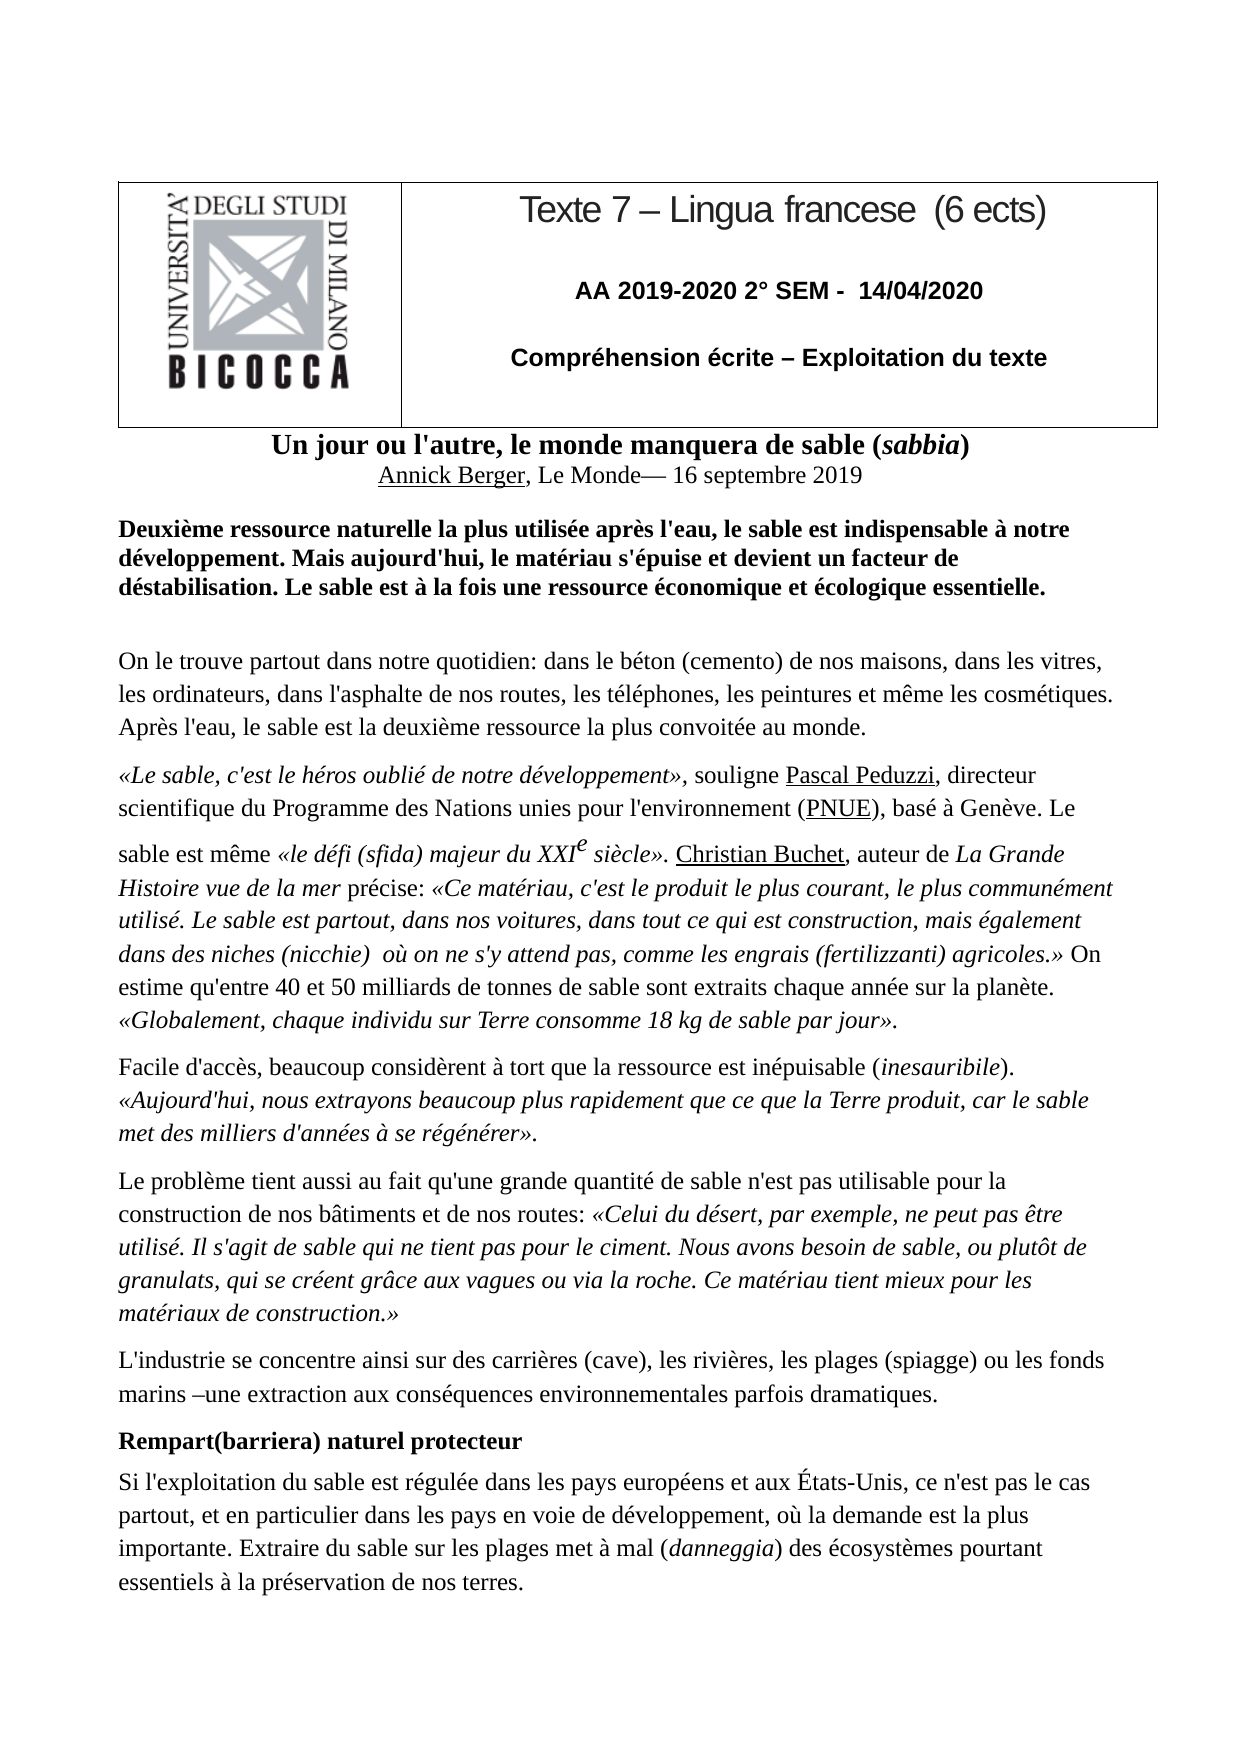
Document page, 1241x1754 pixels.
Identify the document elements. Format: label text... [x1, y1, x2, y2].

list «Le sable, c'est le héros oublié de notre développement», souligne Pascal Peduzzi, directeur scientifique du Programme des Nations unies pour l'environnement (PNUE), basé à Genève. Le sable est même «le défi (sfida) majeur du XXIe siècle». Christian Buchet, auteur de La Grande Histoire vue de la mer précise: «Ce matériau, c'est le produit le plus courant, le plus communément utilisé. Le sable est partout, dans nos voitures, dans tout ce qui est construction, mais également dans des niches (nicchie) où on ne s'y attend pas, comme les engrais (fertilizzanti) agricoles.» On estime qu'entre 40 et 50 milliards de tonnes de sable sont extraits chaque année sur la planète. «Globalement, chaque individu sur Terre consomme 18 kg de sable par jour». [118, 760, 1122, 1033]
table_header Texte 7 – Lingua francese (6 ects) AA 2019-2020 2° SEM - 14/04/2020 Compréhension écrite – Exploitation du texte [402, 183, 1157, 426]
list Facile d'accès, beaucoup considèrent à tort que la ressource est inépuisable (inesauribile). «Aujourd'hui, nous extrayons beaucoup plus rapidement que ce que la Terre produit, car le sable met des milliers d'années à se régénérer». [118, 1052, 1122, 1147]
subtitle Rempart(barriera) naturel protecteur [118, 1426, 1122, 1455]
table_header [119, 183, 401, 426]
list Annick Berger, Le Monde— 16 septembre 2019 [118, 461, 1122, 489]
list Le problème tient aussi au fait qu'une grande quantité de sable n'est pas utilisable pour la construction de nos bâtiments et de nos routes: «Celui du désert, par exemple, ne peut pas être utilisé. Il s'agit de sable qui ne tient pas pour le ciment. Nous avons besoin de sable, ou plutôt de granulats, qui se créent grâce aux vagues ou via la roche. Ce matériau tient mieux pour les matériaux de construction.» [118, 1166, 1122, 1327]
list On le trouve partout dans notre quotidien: dans le béton (cemento) de nos maisons, dans les vitres, les ordinateurs, dans l'asphalte de nos routes, les téléphones, les peintures et même les cosmétiques. Après l'eau, le sable est la deuxième ressource la plus convoitée au monde. [118, 646, 1122, 741]
subtitle Deuxième ressource naturelle la plus utilisée après l'eau, le sable est indispensable à notre développement. Mais aujourd'hui, le matériau s'épuise et devient un facteur de déstabilisation. Le sable est à la fois une ressource économique et écologique essentielle. [118, 514, 1122, 601]
picture [163, 187, 357, 396]
list Si l'exploitation du sable est régulée dans les pays européens et aux États-Unis, ce n'est pas le cas partout, et en particulier dans les pays en voie de développement, où la demande est la plus importante. Extraire du sable sur les plages met à mal (danneggia) des écosystèmes pourtant essentiels à la préservation de nos terres. [118, 1467, 1122, 1595]
subtitle Un jour ou l'autre, le monde manquera de sable (sabbia) [118, 428, 1122, 461]
list L'industrie se concentre ainsi sur des carrières (cave), les rivières, les plages (spiagge) ou les fonds marins –une extraction aux conséquences environnementales parfois dramatiques. [118, 1346, 1122, 1407]
